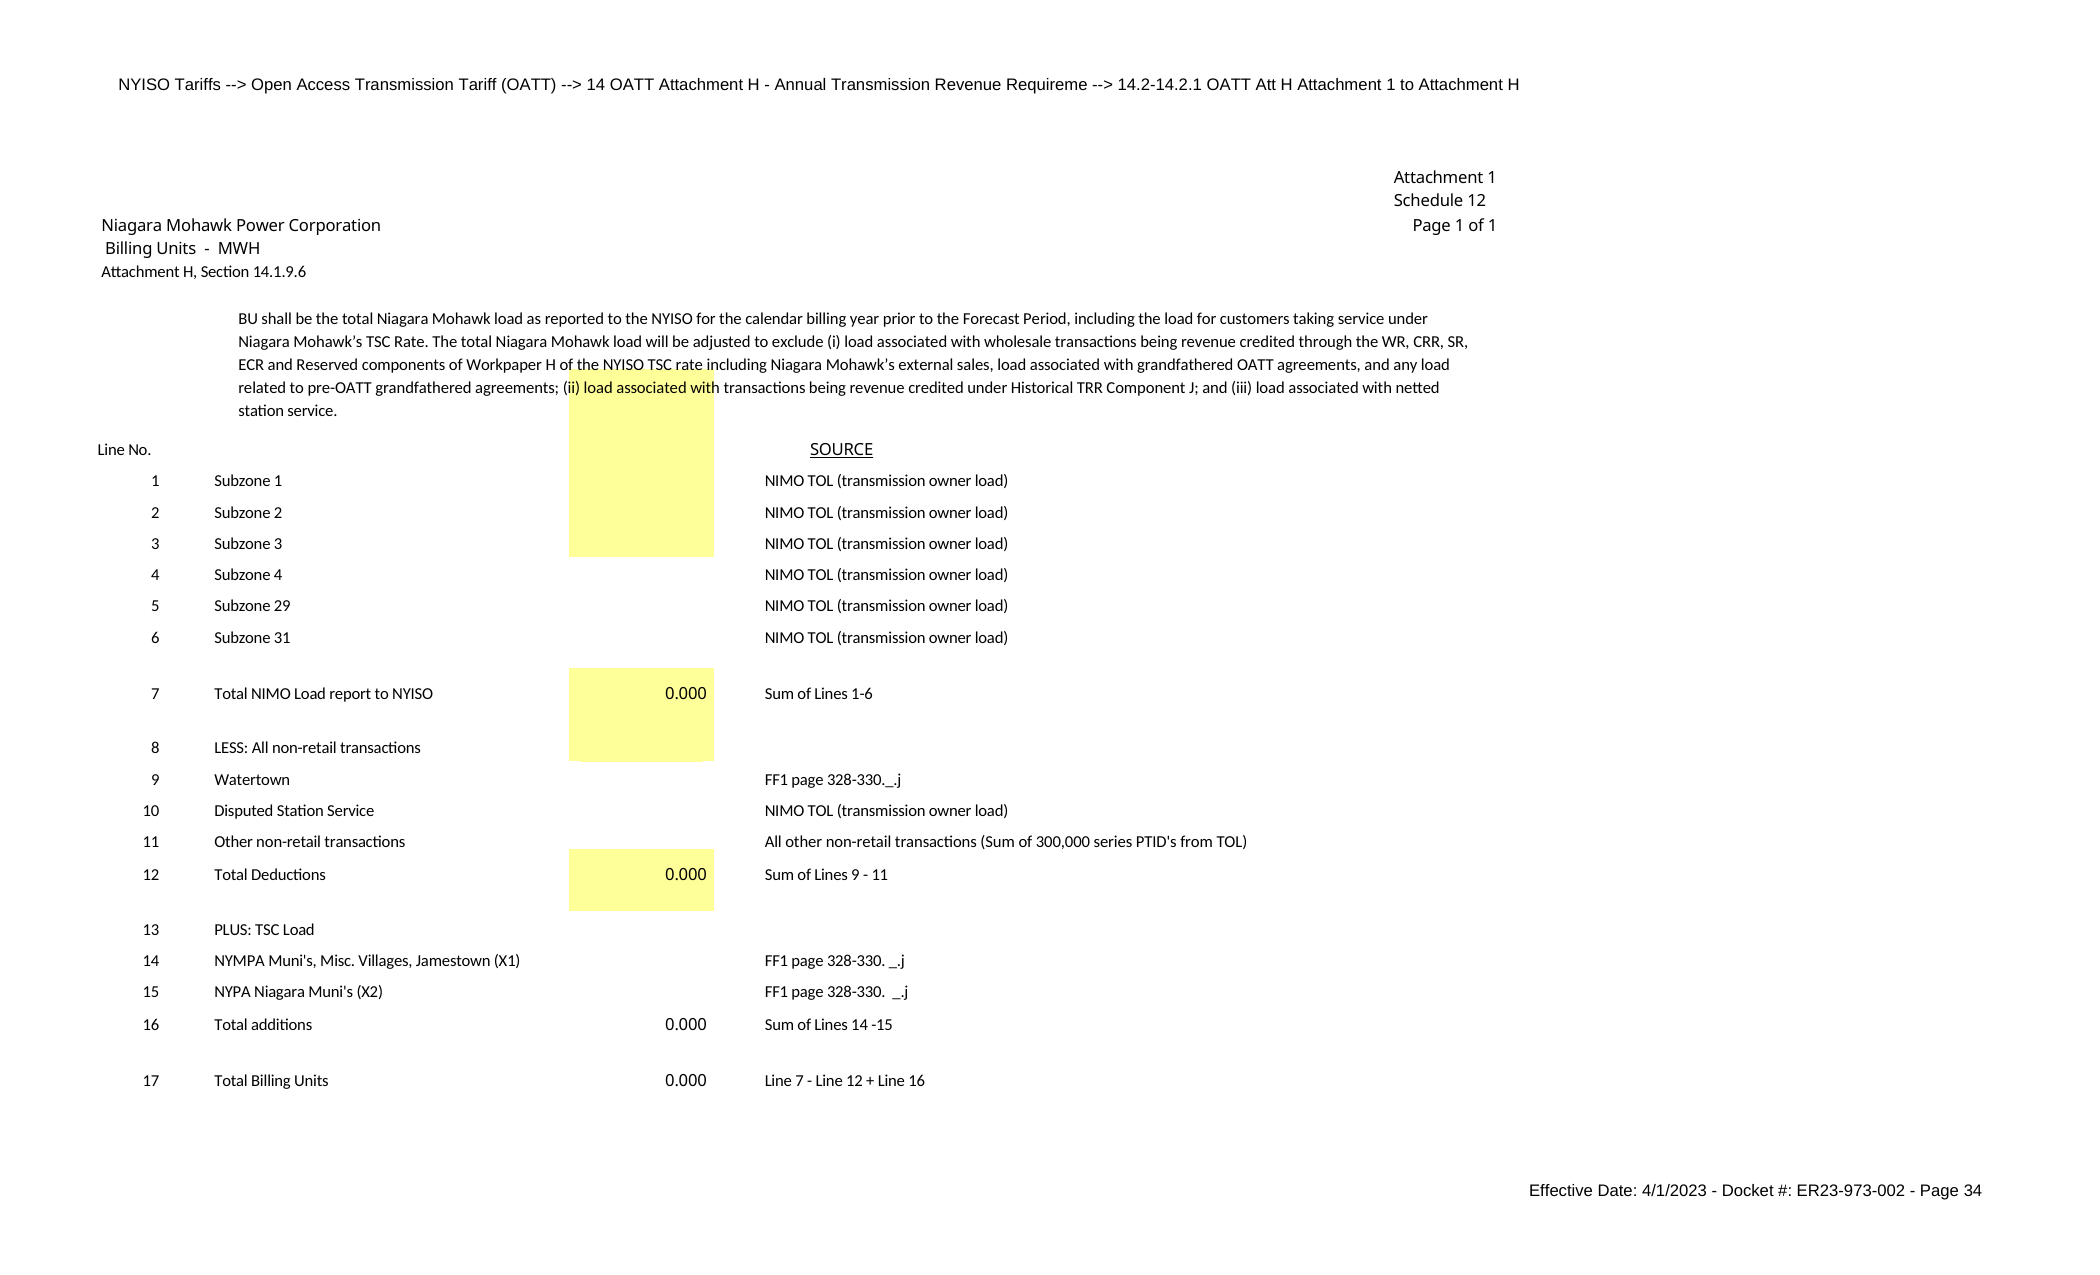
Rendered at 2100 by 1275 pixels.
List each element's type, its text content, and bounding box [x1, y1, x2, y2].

text BU shall be the total Niagara Mohawk load as reported to the NYISO for the calendar billing year prior to the Forecast Period, including the load for customers taking service under [238, 309, 2100, 329]
text 12 Total Deductions 0.000 Sum of Lines 9 - 11 [97, 865, 2100, 884]
text 16 Total additions 0.000 Sum of Lines 14 -15 [97, 1015, 2100, 1034]
text Niagara Mohawk Power Corporation Page 1 of 1 [101, 216, 2100, 235]
text 8 LESS: All non-retail transactions [97, 738, 2100, 758]
text Line No. SOURCE [97, 440, 2100, 459]
text 11 Other non-retail transactions All other non-retail transactions (Sum of 300,000 series PTID's from TOL) [97, 832, 2100, 851]
text 10 Disputed Station Service NIMO TOL (transmission owner load) [97, 801, 2100, 820]
text 5 Subzone 29 NIMO TOL (transmission owner load) [97, 597, 2100, 616]
text Niagara Mohawk’s TSC Rate. The total Niagara Mohawk load will be adjusted to exclude (i) load associated with wholesale transactions being revenue credited through the WR, CRR, SR, ECR and Reserved components of Workpaper H of the NYISO TSC rate including Niagara Mohawk’s external sales, load associated with grandfathered OATT agreements, and any load related to pre-OATT grandfathered agreements; (ii) load associated with transactions being revenue credited under Historical TRR Component J; and (iii) load associated with netted station service. [238, 329, 1500, 421]
text 6 Subzone 31 NIMO TOL (transmission owner load) [97, 628, 2100, 647]
text Billing Units - MWH [105, 239, 2100, 258]
text 7 Total NIMO Load report to NYISO 0.000 Sum of Lines 1-6 [97, 684, 2100, 703]
text 14 NYMPA Muni's, Misc. Villages, Jamestown (X1) FF1 page 328-330. _.j [97, 951, 2100, 970]
text Attachment H, Section 14.1.9.6 [101, 262, 2100, 281]
text 1 Subzone 1 NIMO TOL (transmission owner load) [97, 472, 2100, 491]
text 3 Subzone 3 NIMO TOL (transmission owner load) [97, 534, 2100, 553]
text Attachment 1 Schedule 12 [1393, 165, 1501, 211]
text 2 Subzone 2 NIMO TOL (transmission owner load) [97, 503, 2100, 522]
text 15 NYPA Niagara Muni's (X2) FF1 page 328-330. _.j [97, 982, 2100, 1001]
text 9 Watertown FF1 page 328-330._.j [97, 770, 2100, 789]
text 4 Subzone 4 NIMO TOL (transmission owner load) [97, 565, 2100, 584]
text 13 PLUS: TSC Load [97, 920, 2100, 939]
text 17 Total Billing Units 0.000 Line 7 - Line 12 + Line 16 [97, 1071, 2100, 1091]
